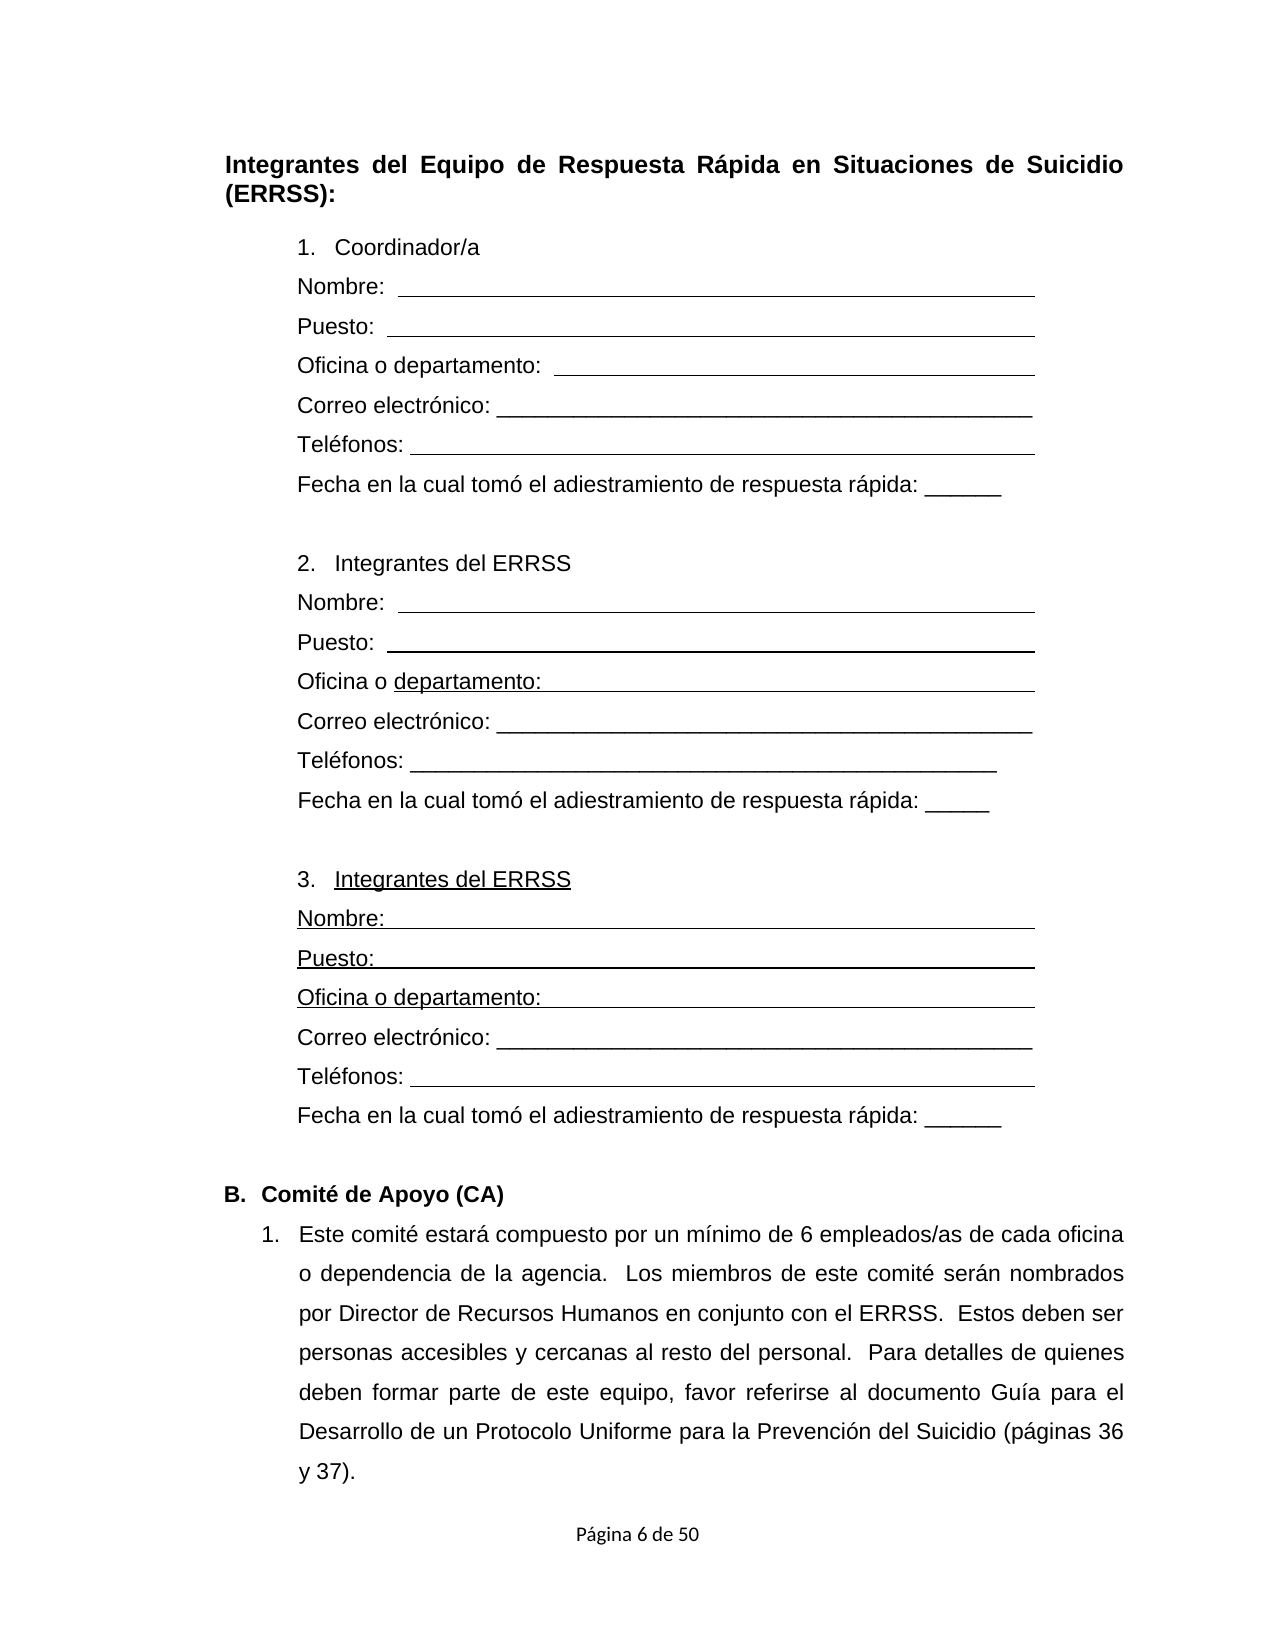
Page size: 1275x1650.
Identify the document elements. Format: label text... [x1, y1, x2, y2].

text Puesto: [297, 313, 1125, 339]
list Integrantes del ERRSS [297, 550, 1125, 576]
text Correo electrónico: __________________________________________ [297, 392, 1125, 418]
list Este comité estará compuesto por un mínimo de 6 empleados/as de cada oficina o dependencia de la agencia. Los miembros de este comité serán nombrados por Director de Recursos Humanos en conjunto con el ERRSS. Estos deben ser personas accesibles y cercanas al resto del personal. Para detalles de quienes deben formar parte de este equipo, favor referirse al documento Guía para el Desarrollo de un Protocolo Uniforme para la Prevención del Suicidio (páginas 36 y 37). [261, 1221, 1125, 1484]
list Comité de Apoyo (CA) [223, 1181, 1125, 1208]
text Puesto: [297, 629, 1125, 655]
text Oficina o departamento: [297, 352, 1125, 379]
text Nombre: [297, 905, 1125, 931]
text Oficina o departamento: [297, 668, 1125, 694]
text Correo electrónico: __________________________________________ [297, 1023, 1125, 1050]
text Teléfonos: [223, 1063, 1125, 1089]
text Fecha en la cual tomó el adiestramiento de respuesta rápida: ______ [297, 471, 1125, 497]
text Nombre: [297, 589, 1125, 616]
text Teléfonos: ______________________________________________ Fecha en la cual tomó el adiestramiento de respuesta rápida: _____ [297, 747, 1125, 813]
text Puesto: [297, 944, 1125, 971]
list Integrantes del ERRSS [297, 866, 1125, 892]
text Oficina o departamento: [297, 984, 1125, 1010]
text Correo electrónico: __________________________________________ [297, 708, 1125, 734]
list Coordinador/a [297, 234, 1125, 260]
text Nombre: [297, 273, 1125, 300]
list Integrantes del Equipo de Respuesta Rápida en Situaciones de Suicidio (ERRSS): [225, 150, 1125, 207]
text Teléfonos: [297, 431, 1125, 458]
text Fecha en la cual tomó el adiestramiento de respuesta rápida: ______ [297, 1102, 1125, 1129]
